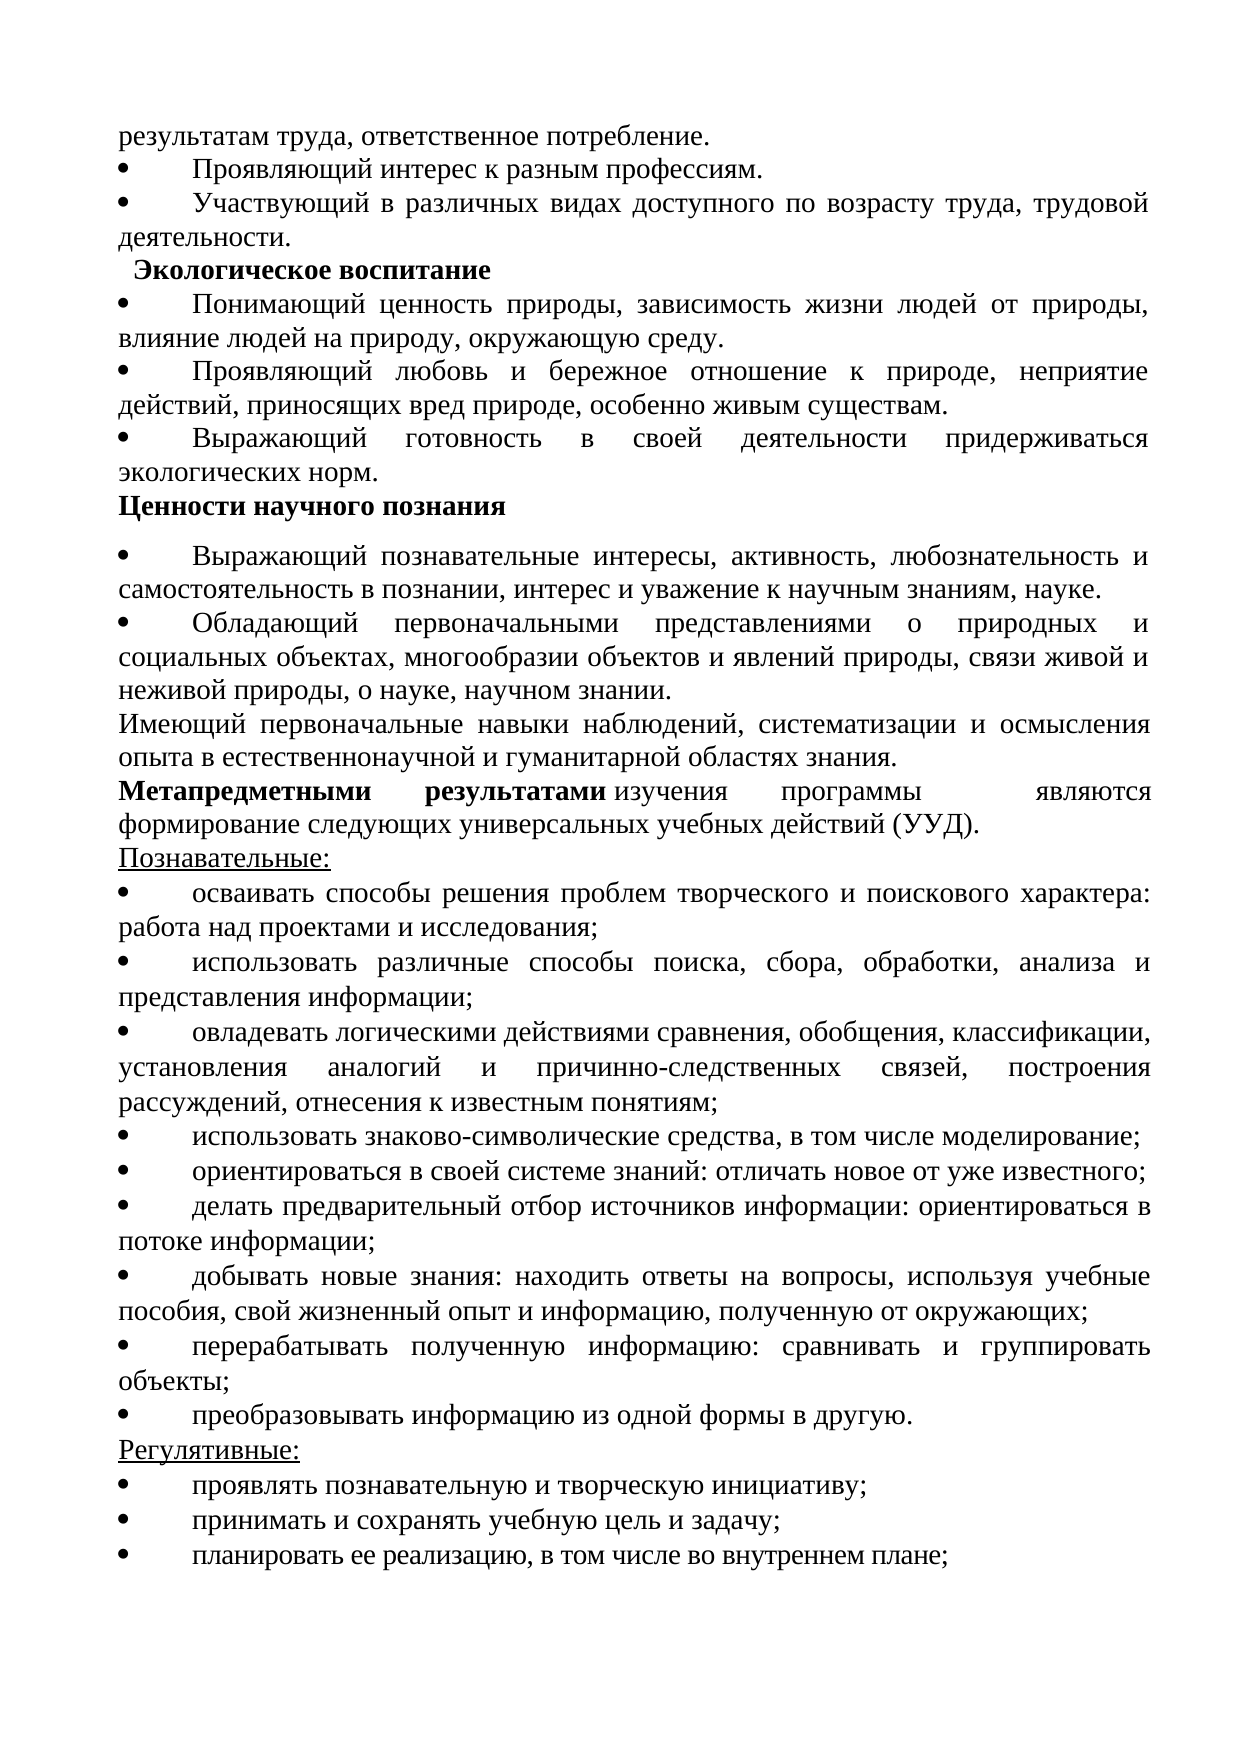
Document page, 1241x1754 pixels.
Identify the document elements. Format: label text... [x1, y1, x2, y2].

list овладевать логическими действиями сравнения, обобщения, классификации, установления аналогий и причинно-следственных связей, построения рассуждений, отнесения к известным понятиям; [118, 1014, 1152, 1117]
list использовать знаково-символические средства, в том числе моделирование; [118, 1118, 1152, 1152]
list перерабатывать полученную информацию: сравнивать и группировать объекты; [118, 1328, 1152, 1396]
text Познавательные: [118, 840, 1152, 873]
list планировать ее реализацию, в том числе во внутреннем плане; [118, 1537, 1152, 1571]
list принимать и сохранять учебную цель и задачу; [118, 1502, 1152, 1536]
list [118, 118, 1149, 152]
list добывать новые знания: находить ответы на вопросы, используя учебные пособия, свой жизненный опыт и информацию, полученную от окружающих; [118, 1258, 1152, 1326]
list Выражающий готовность в своей деятельности придерживаться экологических норм. [118, 420, 1149, 488]
list Проявляющий интерес к разным профессиям. [118, 152, 1149, 185]
list делать предварительный отбор источников информации: ориентироваться в потоке информации; [118, 1188, 1152, 1257]
list Понимающий ценность природы, зависимость жизни людей от природы, влияние людей на природу, окружающую среду. [118, 286, 1149, 353]
list Участвующий в различных видах доступного по возрасту труда, трудовой деятельности. [118, 185, 1149, 252]
list использовать различные способы поиска, сбора, обработки, анализа и представления информации; [118, 944, 1152, 1013]
text Регулятивные: [118, 1432, 1152, 1466]
text Ценности научного познания [118, 488, 1152, 521]
list Выражающий познавательные интересы, активность, любознательность и самостоятельность в познании, интерес и уважение к научным знаниям, науке. [118, 538, 1149, 605]
list Обладающий первоначальными представлениями о природных и социальных объектах, многообразии объектов и явлений природы, связи живой и неживой природы, о науке, научном знании. [118, 605, 1149, 706]
text Экологическое воспитание [118, 252, 1152, 286]
text Имеющий первоначальные навыки наблюдений, систематизации и осмысления опыта в естественнонаучной и гуманитарной областях знания. [118, 706, 1152, 773]
list проявлять познавательную и творческую инициативу; [118, 1467, 1152, 1501]
list осваивать способы решения проблем творческого и поискового характера: работа над проектами и исследования; [118, 875, 1152, 943]
list Проявляющий любовь и бережное отношение к природе, неприятие действий, приносящих вред природе, особенно живым существам. [118, 353, 1149, 420]
list преобразовывать информацию из одной формы в другую. [118, 1397, 1152, 1431]
list ориентироваться в своей системе знаний: отличать новое от уже известного; [118, 1153, 1152, 1187]
text Метапредметными результатами изучения программы являются формирование следующих универсальных учебных действий (УУД). [118, 773, 1152, 840]
